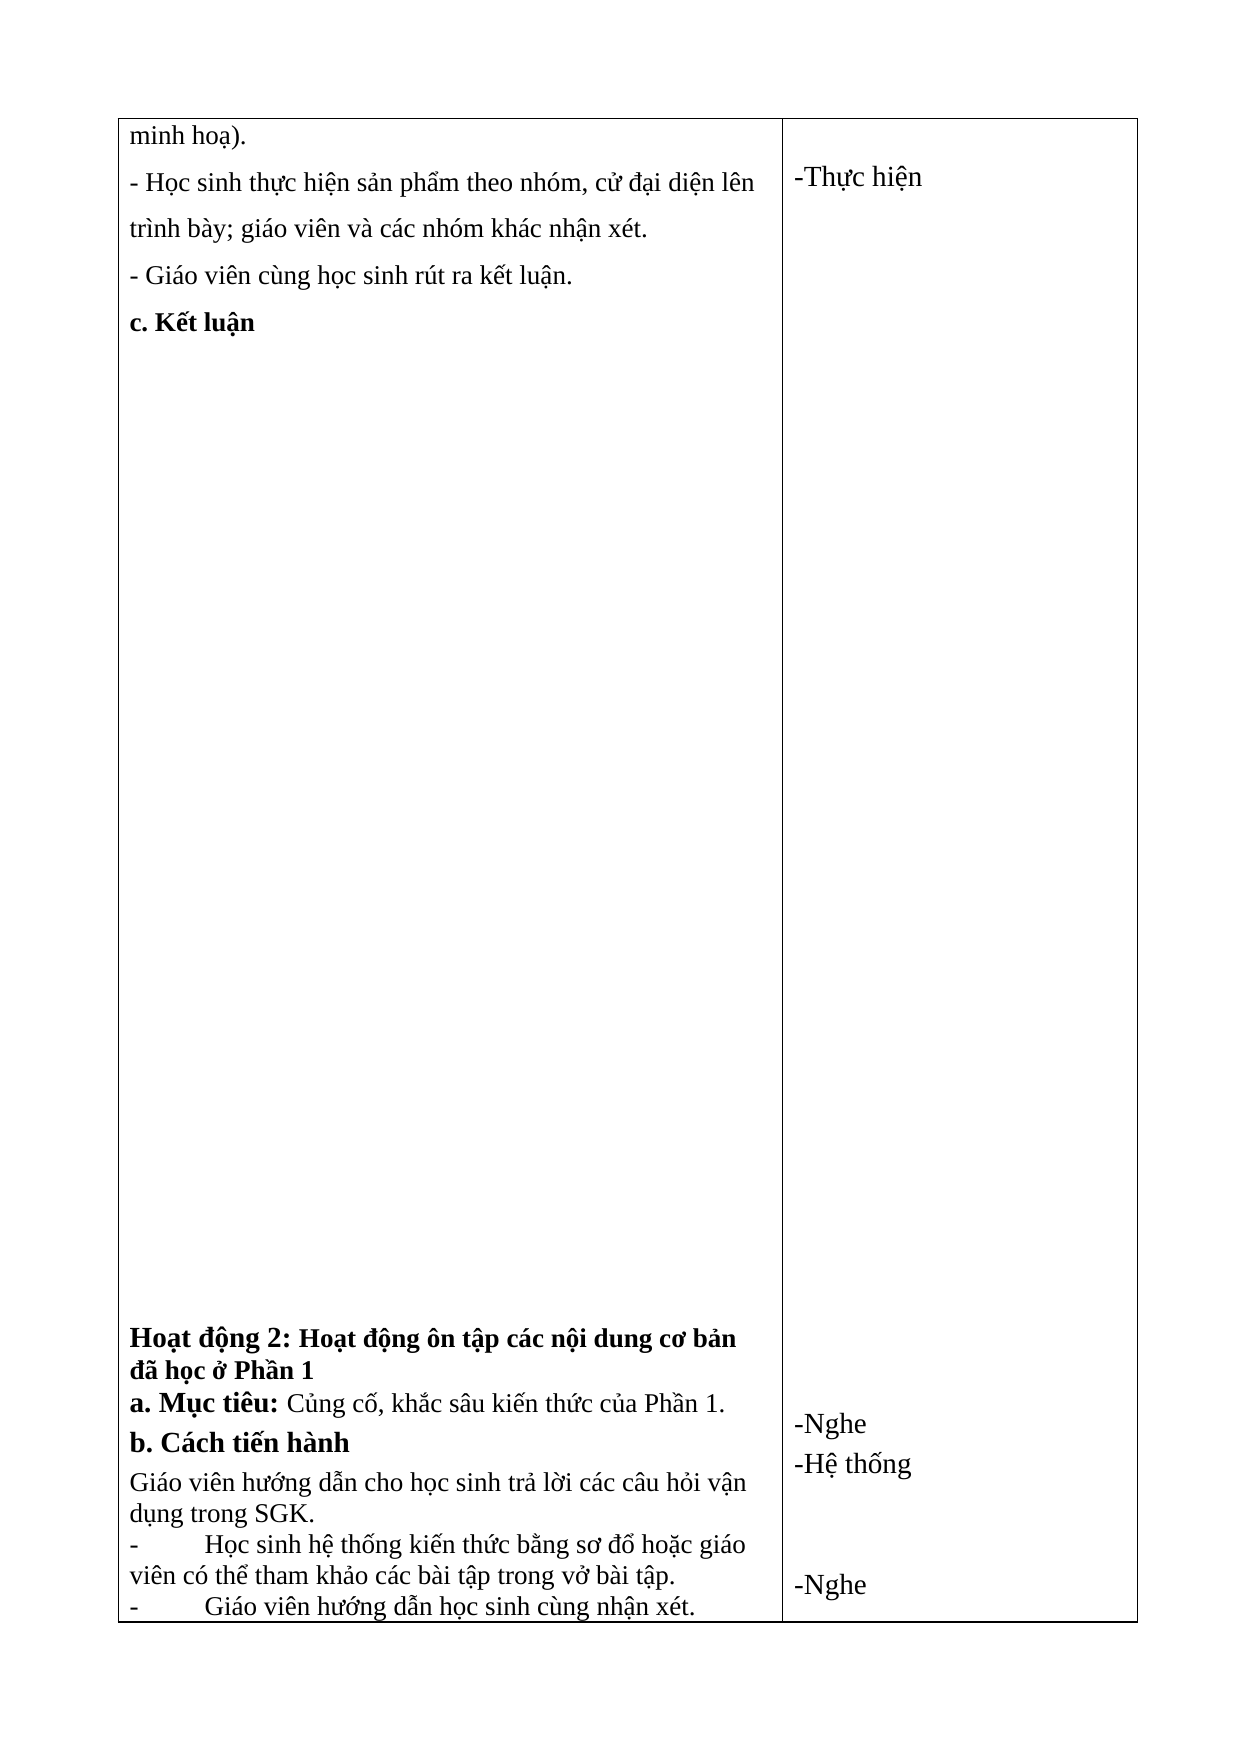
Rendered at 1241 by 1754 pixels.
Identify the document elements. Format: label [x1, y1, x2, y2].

table_cell [783, 119, 1137, 1621]
table_cell [119, 119, 782, 1621]
